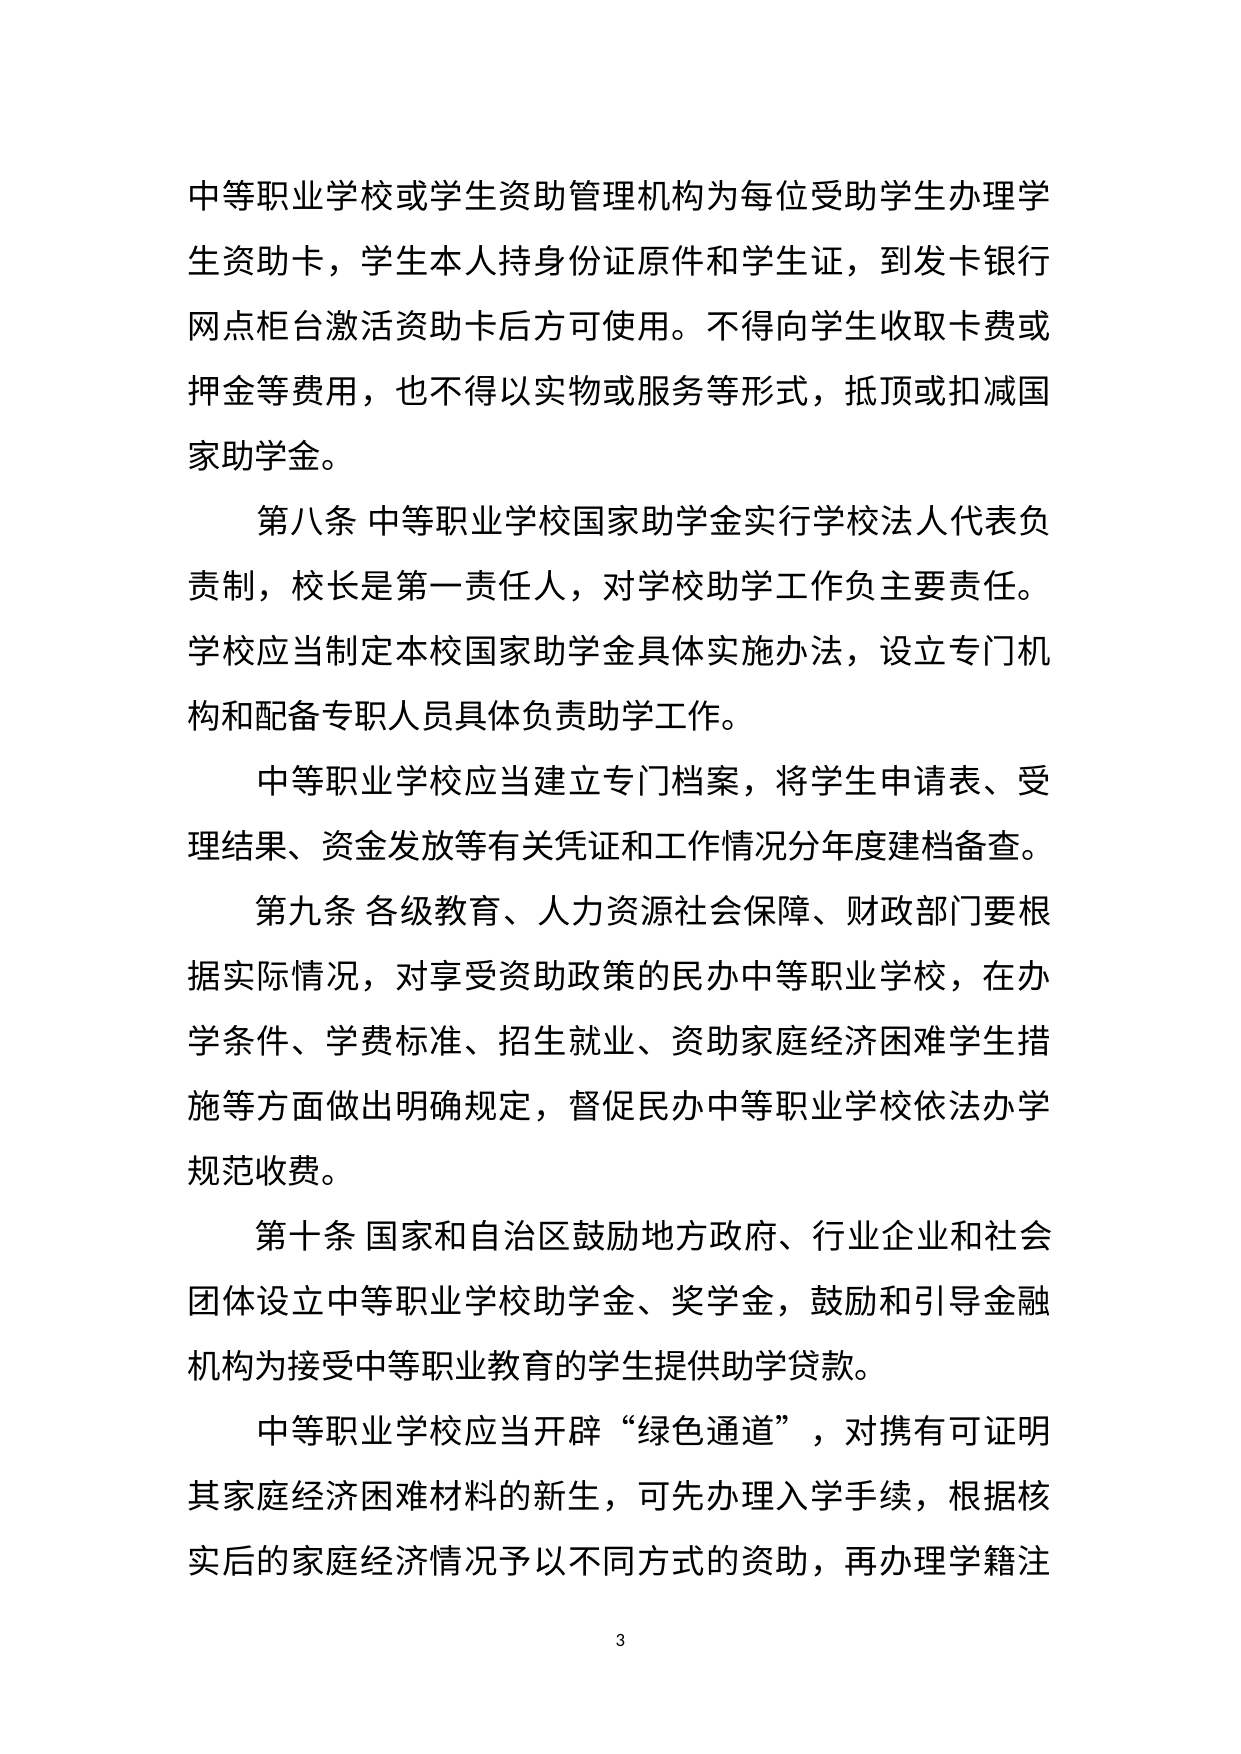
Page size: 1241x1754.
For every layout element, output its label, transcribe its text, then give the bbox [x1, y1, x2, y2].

text 第十条 国家和自治区鼓励地方政府、行业企业和社会团体设立中等职业学校助学金、奖学金，鼓励和引导金融机构为接受中等职业教育的学生提供助学贷款。 [187, 1202, 1053, 1397]
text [187, 162, 1053, 487]
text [187, 1397, 1053, 1592]
text 中等职业学校应当建立专门档案，将学生申请表、受理结果、资金发放等有关凭证和工作情况分年度建档备查。 [187, 747, 1053, 877]
text 第八条 中等职业学校国家助学金实行学校法人代表负责制，校长是第一责任人，对学校助学工作负主要责任。学校应当制定本校国家助学金具体实施办法，设立专门机构和配备专职人员具体负责助学工作。 [187, 487, 1053, 747]
text 第九条 各级教育、人力资源社会保障、财政部门要根据实际情况，对享受资助政策的民办中等职业学校，在办学条件、学费标准、招生就业、资助家庭经济困难学生措施等方面做出明确规定，督促民办中等职业学校依法办学，规范收费。 [187, 877, 1053, 1202]
